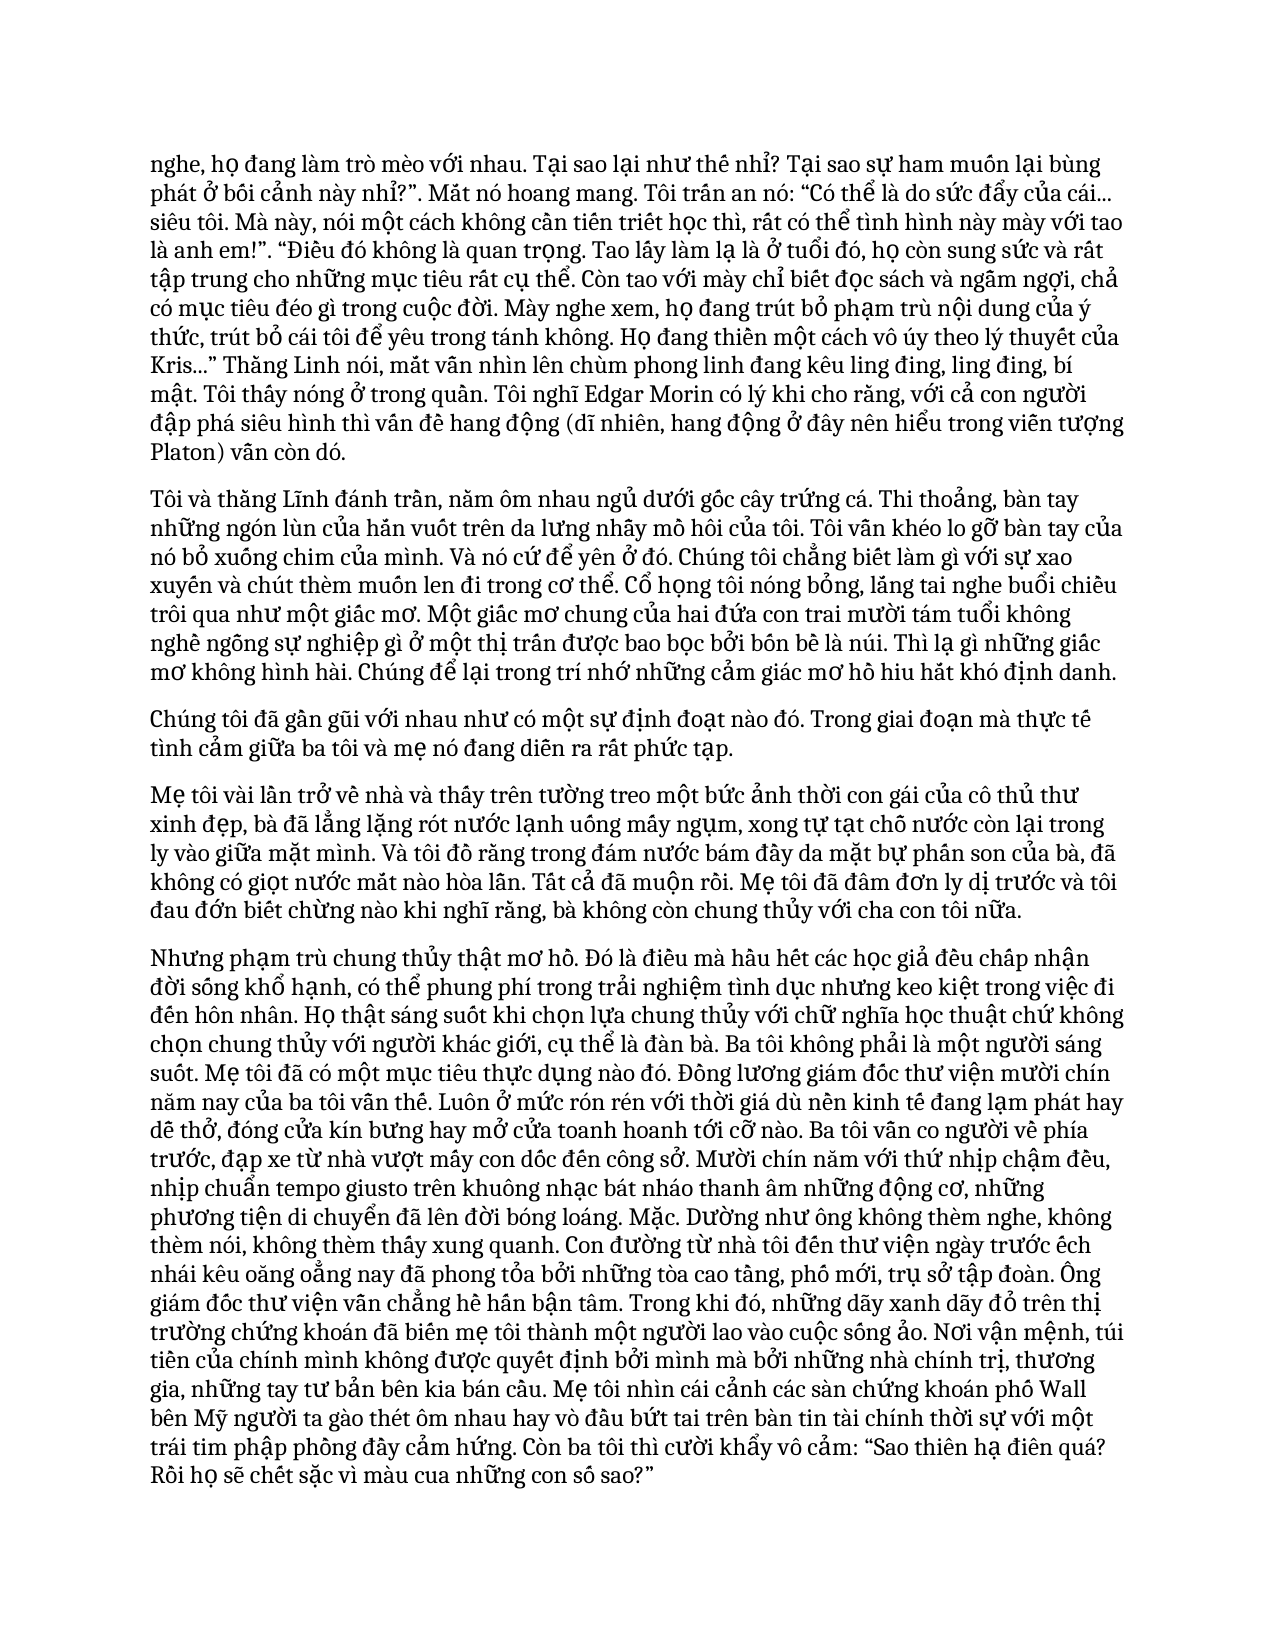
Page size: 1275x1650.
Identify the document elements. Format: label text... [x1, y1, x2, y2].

text Tôi và thằng Lĩnh đánh trần, nằm ôm nhau ngủ dưới gốc cây trứng cá. Thi thoảng, bàn tay những ngón lùn của hắn vuốt trên da lưng nhẫy mồ hôi của tôi. Tôi vẫn khéo lo gỡ bàn tay của nó bỏ xuống chim của mình. Và nó cứ để yên ở đó. Chúng tôi chẳng biết làm gì với sự xao xuyến và chút thèm muốn len đi trong cơ thể. Cổ họng tôi nóng bỏng, lắng tai nghe buổi chiều trôi qua như một giấc mơ. Một giấc mơ chung của hai đứa con trai mười tám tuổi không nghề ngỗng sự nghiệp gì ở một thị trấn được bao bọc bởi bốn bề là núi. Thì lạ gì những giấc mơ không hình hài. Chúng để lại trong trí nhớ những cảm giác mơ hồ hiu hắt khó định danh. [150, 485, 1125, 686]
text Mẹ tôi vài lần trở về nhà và thấy trên tường treo một bức ảnh thời con gái của cô thủ thư xinh đẹp, bà đã lẳng lặng rót nước lạnh uống mấy ngụm, xong tự tạt chỗ nước còn lại trong ly vào giữa mặt mình. Và tôi đồ rằng trong đám nước bám đầy da mặt bự phấn son của bà, đã không có giọt nước mắt nào hòa lẫn. Tất cả đã muộn rồi. Mẹ tôi đã đâm đơn ly dị trước và tôi đau đớn biết chừng nào khi nghĩ rằng, bà không còn chung thủy với cha con tôi nữa. [150, 781, 1125, 925]
text Nhưng phạm trù chung thủy thật mơ hồ. Đó là điều mà hầu hết các học giả đều chấp nhận đời sống khổ hạnh, có thể phung phí trong trải nghiệm tình dục nhưng keo kiệt trong việc đi đến hôn nhân. Họ thật sáng suốt khi chọn lựa chung thủy với chữ nghĩa học thuật chứ không chọn chung thủy với người khác giới, cụ thể là đàn bà. Ba tôi không phải là một người sáng suốt. Mẹ tôi đã có một mục tiêu thực dụng nào đó. Đồng lương giám đốc thư viện mười chín năm nay của ba tôi vẫn thế. Luôn ở mức rón rén với thời giá dù nền kinh tế đang lạm phát hay dễ thở, đóng cửa kín bưng hay mở cửa toanh hoanh tới cỡ nào. Ba tôi vẫn co người về phía trước, đạp xe từ nhà vượt mấy con dốc đến công sở. Mười chín năm với thứ nhịp chậm đều, nhịp chuẩn tempo giusto trên khuông nhạc bát nháo thanh âm những động cơ, những phương tiện di chuyển đã lên đời bóng loáng. Mặc. Dường như ông không thèm nghe, không thèm nói, không thèm thấy xung quanh. Con đường từ nhà tôi đến thư viện ngày trước ếch nhái kêu oăng oẳng nay đã phong tỏa bởi những tòa cao tầng, phố mới, trụ sở tập đoàn. Ông giám đốc thư viện vẫn chẳng hề hấn bận tâm. Trong khi đó, những dãy xanh dãy đỏ trên thị trường chứng khoán đã biến mẹ tôi thành một người lao vào cuộc sống ảo. Nơi vận mệnh, túi tiền của chính mình không được quyết định bởi mình mà bởi những nhà chính trị, thương gia, những tay tư bản bên kia bán cầu. Mẹ tôi nhìn cái cảnh các sàn chứng khoán phố Wall bên Mỹ người ta gào thét ôm nhau hay vò đầu bứt tai trên bàn tin tài chính thời sự với một trái tim phập phồng đầy cảm hứng. Còn ba tôi thì cười khẩy vô cảm: “Sao thiên hạ điên quá? Rồi họ sẽ chết sặc vì màu cua những con số sao?” [150, 944, 1125, 1490]
text Chúng tôi đã gần gũi với nhau như có một sự định đoạt nào đó. Trong giai đoạn mà thực tế tình cảm giữa ba tôi và mẹ nó đang diễn ra rất phức tạp. [150, 705, 1125, 762]
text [150, 150, 1125, 466]
